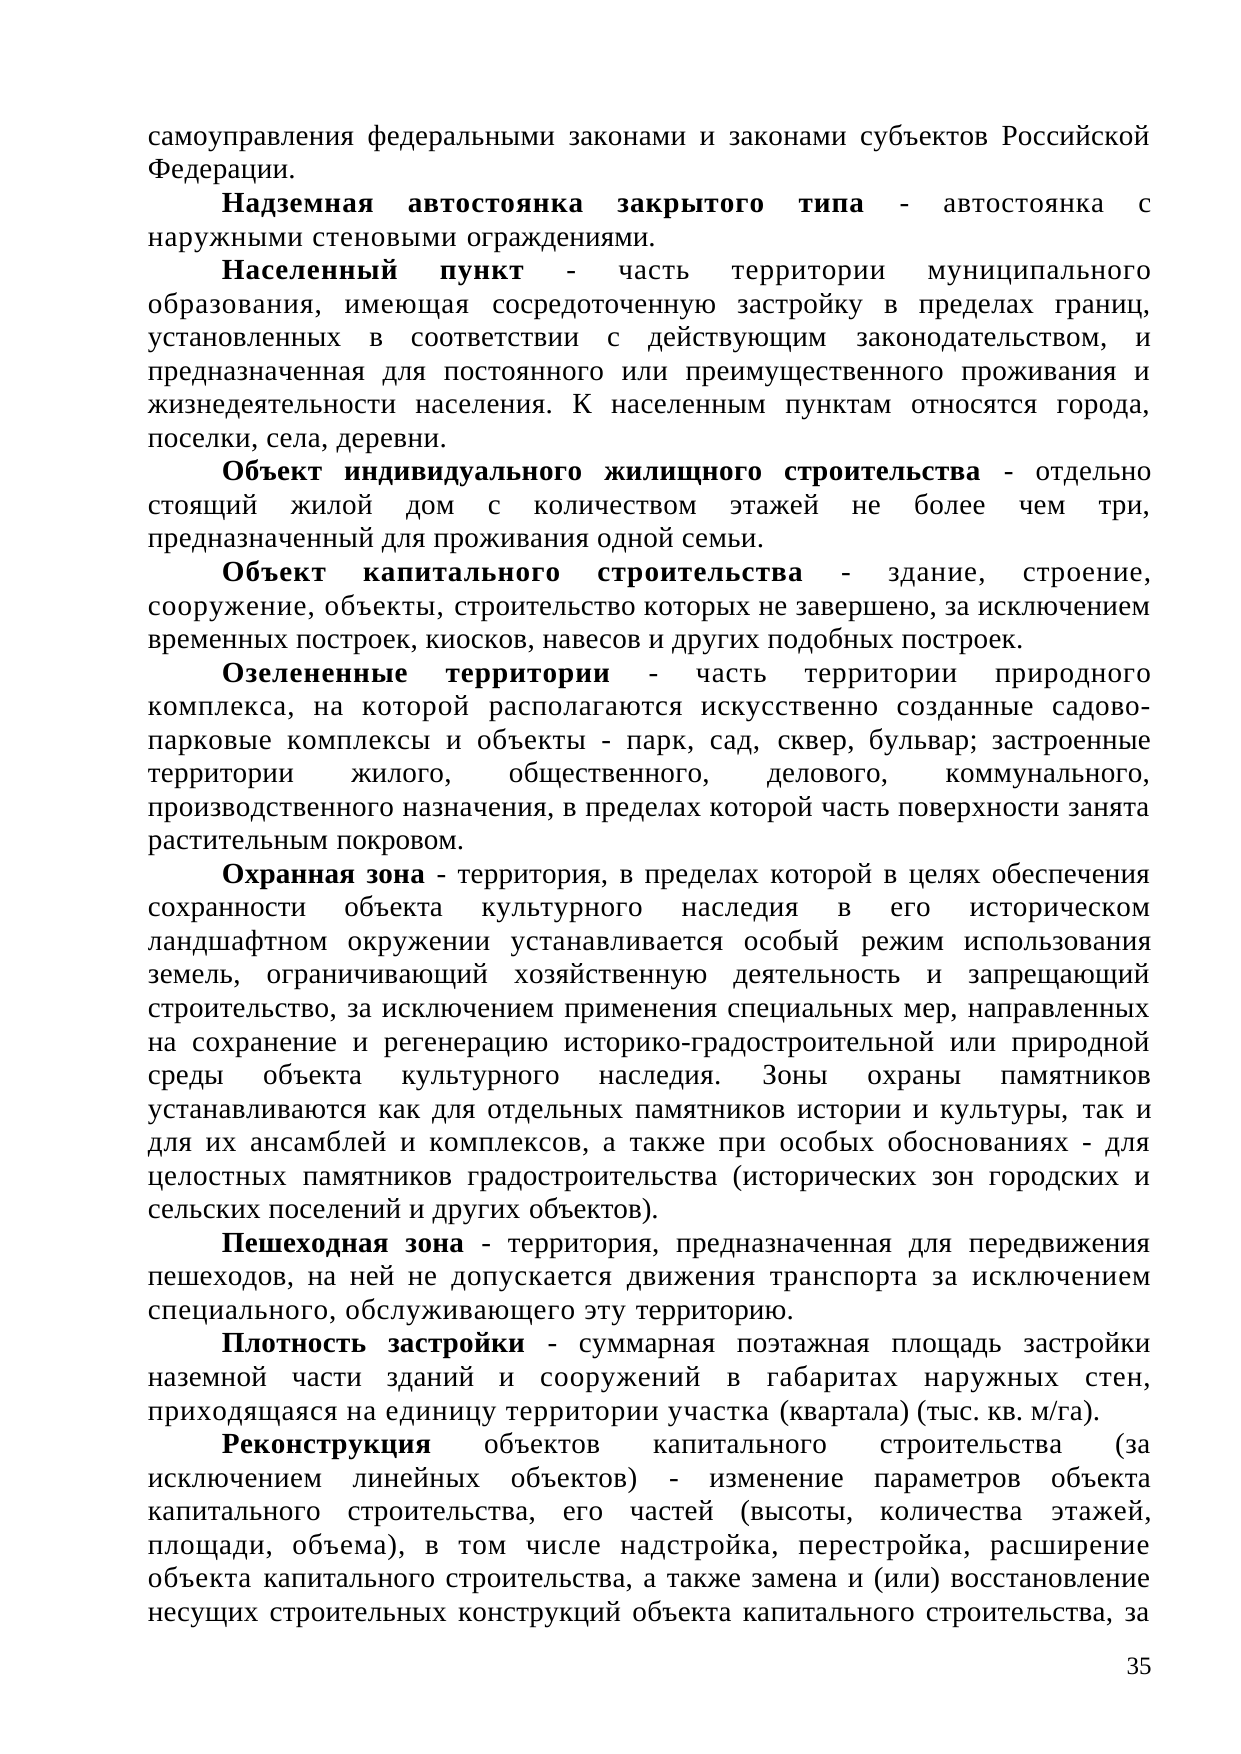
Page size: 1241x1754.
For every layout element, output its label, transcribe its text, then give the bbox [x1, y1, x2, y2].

text Надземная автостоянка закрытого типа - автостоянка с наружными стеновыми ограждениями. [148, 185, 1152, 252]
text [148, 118, 1152, 185]
text Объект индивидуального жилищного строительства - отдельно стоящий жилой дом с количеством этажей не более чем три, предназначенный для проживания одной семьи. [148, 453, 1152, 554]
text Плотность застройки - суммарная поэтажная площадь застройки наземной части зданий и сооружений в габаритах наружных стен, приходящаяся на единицу территории участка (квартала) (тыс. кв. м/га). [148, 1326, 1152, 1426]
text Озелененные территории - часть территории природного комплекса, на которой располагаются искусственно созданные садово-парковые комплексы и объекты - парк, сад, сквер, бульвар; застроенные территории жилого, общественного, делового, коммунального, производственного назначения, в пределах которой часть поверхности занята растительным покровом. [148, 655, 1152, 856]
text Охранная зона - территория, в пределах которой в целях обеспечения сохранности объекта культурного наследия в его историческом ландшафтном окружении устанавливается особый режим использования земель, ограничивающий хозяйственную деятельность и запрещающий строительство, за исключением применения специальных мер, направленных на сохранение и регенерацию историко-градостроительной или природной среды объекта культурного наследия. Зоны охраны памятников устанавливаются как для отдельных памятников истории и культуры, так и для их ансамблей и комплексов, а также при особых обоснованиях - для целостных памятников градостроительства (исторических зон городских и сельских поселений и других объектов). [148, 856, 1152, 1225]
text Населенный пункт - часть территории муниципального образования, имеющая сосредоточенную застройку в пределах границ, установленных в соответствии с действующим законодательством, и предназначенная для постоянного или преимущественного проживания и жизнедеятельности населения. К населенным пунктам относятся города, поселки, села, деревни. [148, 252, 1152, 453]
text Пешеходная зона - территория, предназначенная для передвижения пешеходов, на ней не допускается движения транспорта за исключением специального, обслуживающего эту территорию. [148, 1225, 1152, 1326]
text Объект капитального строительства - здание, строение, сооружение, объекты, строительство которых не завершено, за исключением временных построек, киосков, навесов и других подобных построек. [148, 554, 1152, 655]
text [148, 1426, 1152, 1627]
